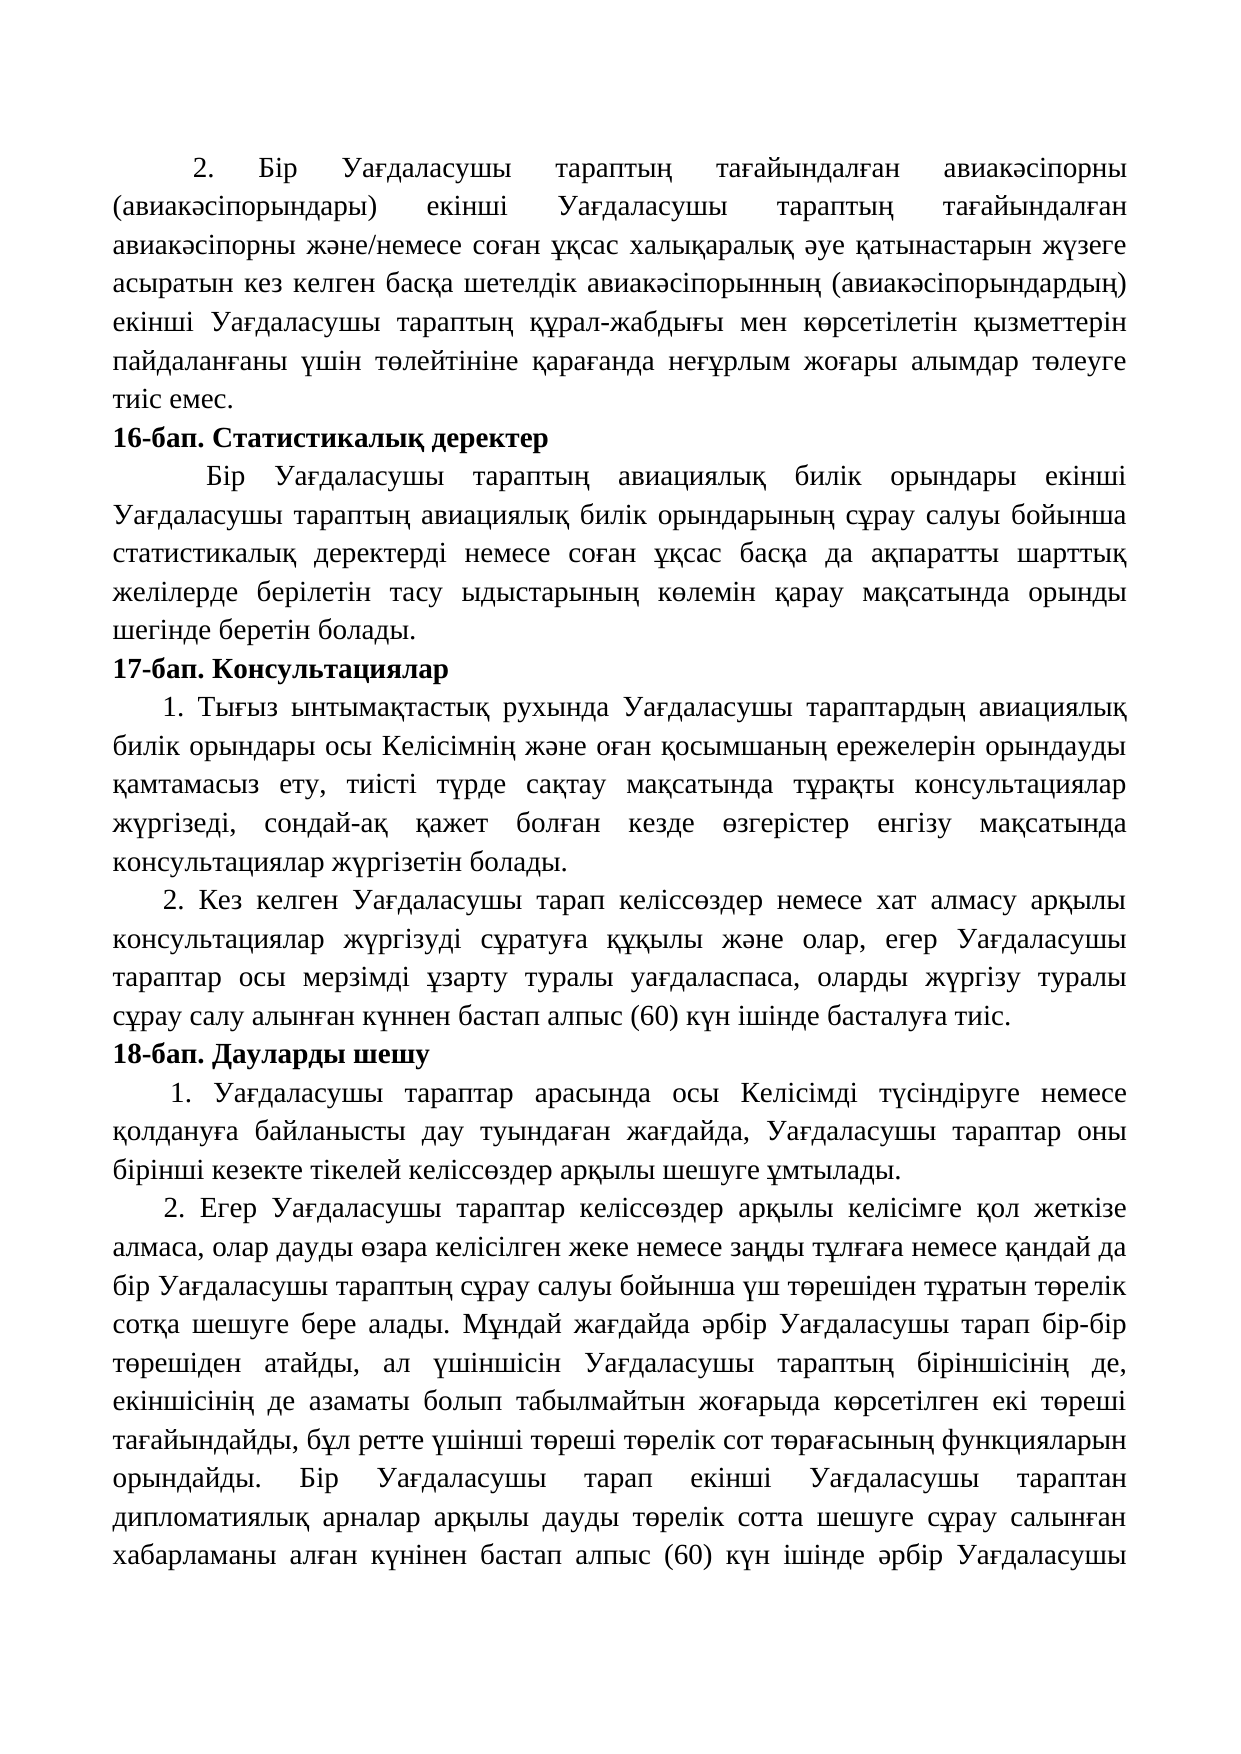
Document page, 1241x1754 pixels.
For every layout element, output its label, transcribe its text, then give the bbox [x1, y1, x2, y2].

text 17-бап. Консультациялар [112, 651, 1128, 684]
text 18-бап. Дауларды шешу [112, 1036, 1128, 1070]
text 1. Тығыз ынтымақтастық рухында Уағдаласушы тараптардың авиациялық билік орындары осы Келісімнің және оған қосымшаның ережелерін орындауды қамтамасыз ету, тиісті түрде сақтау мақсатында тұрақты консультациялар жүргізеді, сондай-ақ қажет болған кезде өзгерістер енгізу мақсатында консультациялар жүргізетін болады. [112, 689, 1128, 877]
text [112, 1191, 1128, 1571]
text 2. Кез келген Уағдаласушы тарап келіссөздер немесе хат алмасу арқылы консультациялар жүргізуді сұратуға құқылы және олар, егер Уағдаласушы тараптар осы мерзімді ұзарту туралы уағдаласпаса, оларды жүргізу туралы сұрау салу алынған күннен бастап алпыс (60) күн ішінде басталуға тиіс. [112, 882, 1128, 1031]
text 16-бап. Статистикалық деректер [112, 420, 1128, 453]
text 2. Бір Уағдаласушы тараптың тағайындалған авиакәсіпорны (авиакәсіпорындары) екінші Уағдаласушы тараптың тағайындалған авиакәсіпорны және/немесе соған ұқсас халықаралық әуе қатынастарын жүзеге асыратын кез келген басқа шетелдік авиакәсіпорынның (авиакәсіпорындардың) екінші Уағдаласушы тараптың құрал-жабдығы мен көрсетілетін қызметтерін пайдаланғаны үшін төлейтініне қарағанда неғұрлым жоғары алымдар төлеуге тиіс емес. [112, 150, 1128, 415]
text Бір Уағдаласушы тараптың авиациялық билік орындары екінші Уағдаласушы тараптың авиациялық билік орындарының сұрау салуы бойынша статистикалық деректерді немесе соған ұқсас басқа да ақпаратты шарттық желілерде берілетін тасу ыдыстарының көлемін қарау мақсатында орынды шегінде беретін болады. [112, 458, 1128, 646]
text 1. Уағдаласушы тараптар арасында осы Келісімді түсіндіруге немесе қолдануға байланысты дау туындаған жағдайда, Уағдаласушы тараптар оны бірінші кезекте тікелей келіссөздер арқылы шешуге ұмтылады. [112, 1075, 1128, 1186]
